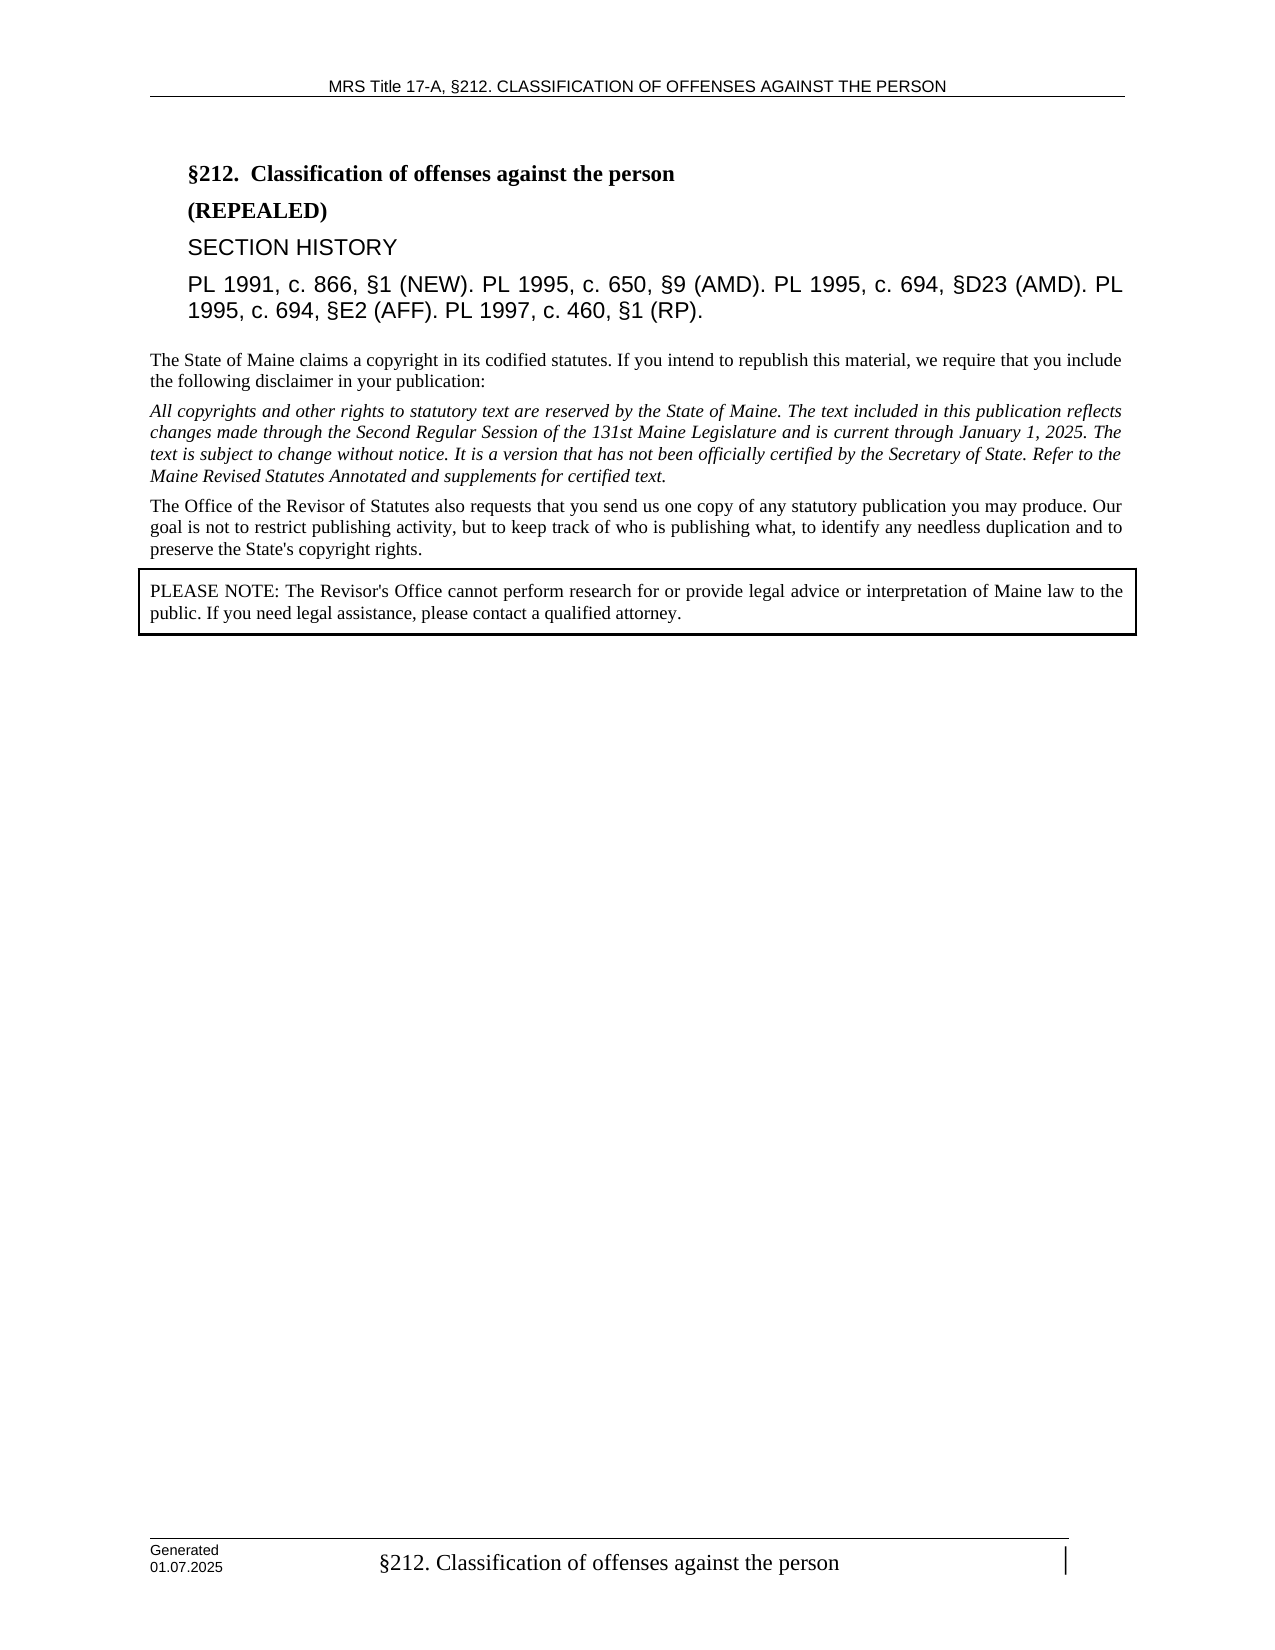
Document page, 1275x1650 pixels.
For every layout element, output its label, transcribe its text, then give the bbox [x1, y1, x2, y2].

text The State of Maine claims a copyright in its codified statutes. If you intend to republish this material, we require that you include the following disclaimer in your publication: [150, 348, 1125, 392]
text PL 1991, c. 866, §1 (NEW). PL 1995, c. 650, §9 (AMD). PL 1995, c. 694, §D23 (AMD). PL 1995, c. 694, §E2 (AFF). PL 1997, c. 460, §1 (RP). [187, 271, 1125, 323]
text (REPEALED) [187, 197, 1125, 223]
text All copyrights and other rights to statutory text are reserved by the State of Maine. The text included in this publication reflects changes made through the Second Regular Session of the 131st Maine Legislature and is current through January 1, 2025 . The text is subject to change without notice. It is a version that has not been officially certified by the Secretary of State. Refer to the Maine Revised Statutes Annotated and supplements for certified text. [150, 400, 1125, 486]
text §212. Classification of offenses against the person [187, 160, 1125, 187]
text PLEASE NOTE: The Revisor's Office cannot perform research for or provide legal advice or interpretation of Maine law to the public. If you need legal assistance, please contact a qualified attorney. [140, 570, 1135, 633]
text SECTION HISTORY [187, 234, 1125, 260]
text The Office of the Revisor of Statutes also requests that you send us one copy of any statutory publication you may produce. Our goal is not to restrict publishing activity, but to keep track of who is publishing what, to identify any needless duplication and to preserve the State's copyright rights. [150, 494, 1125, 559]
